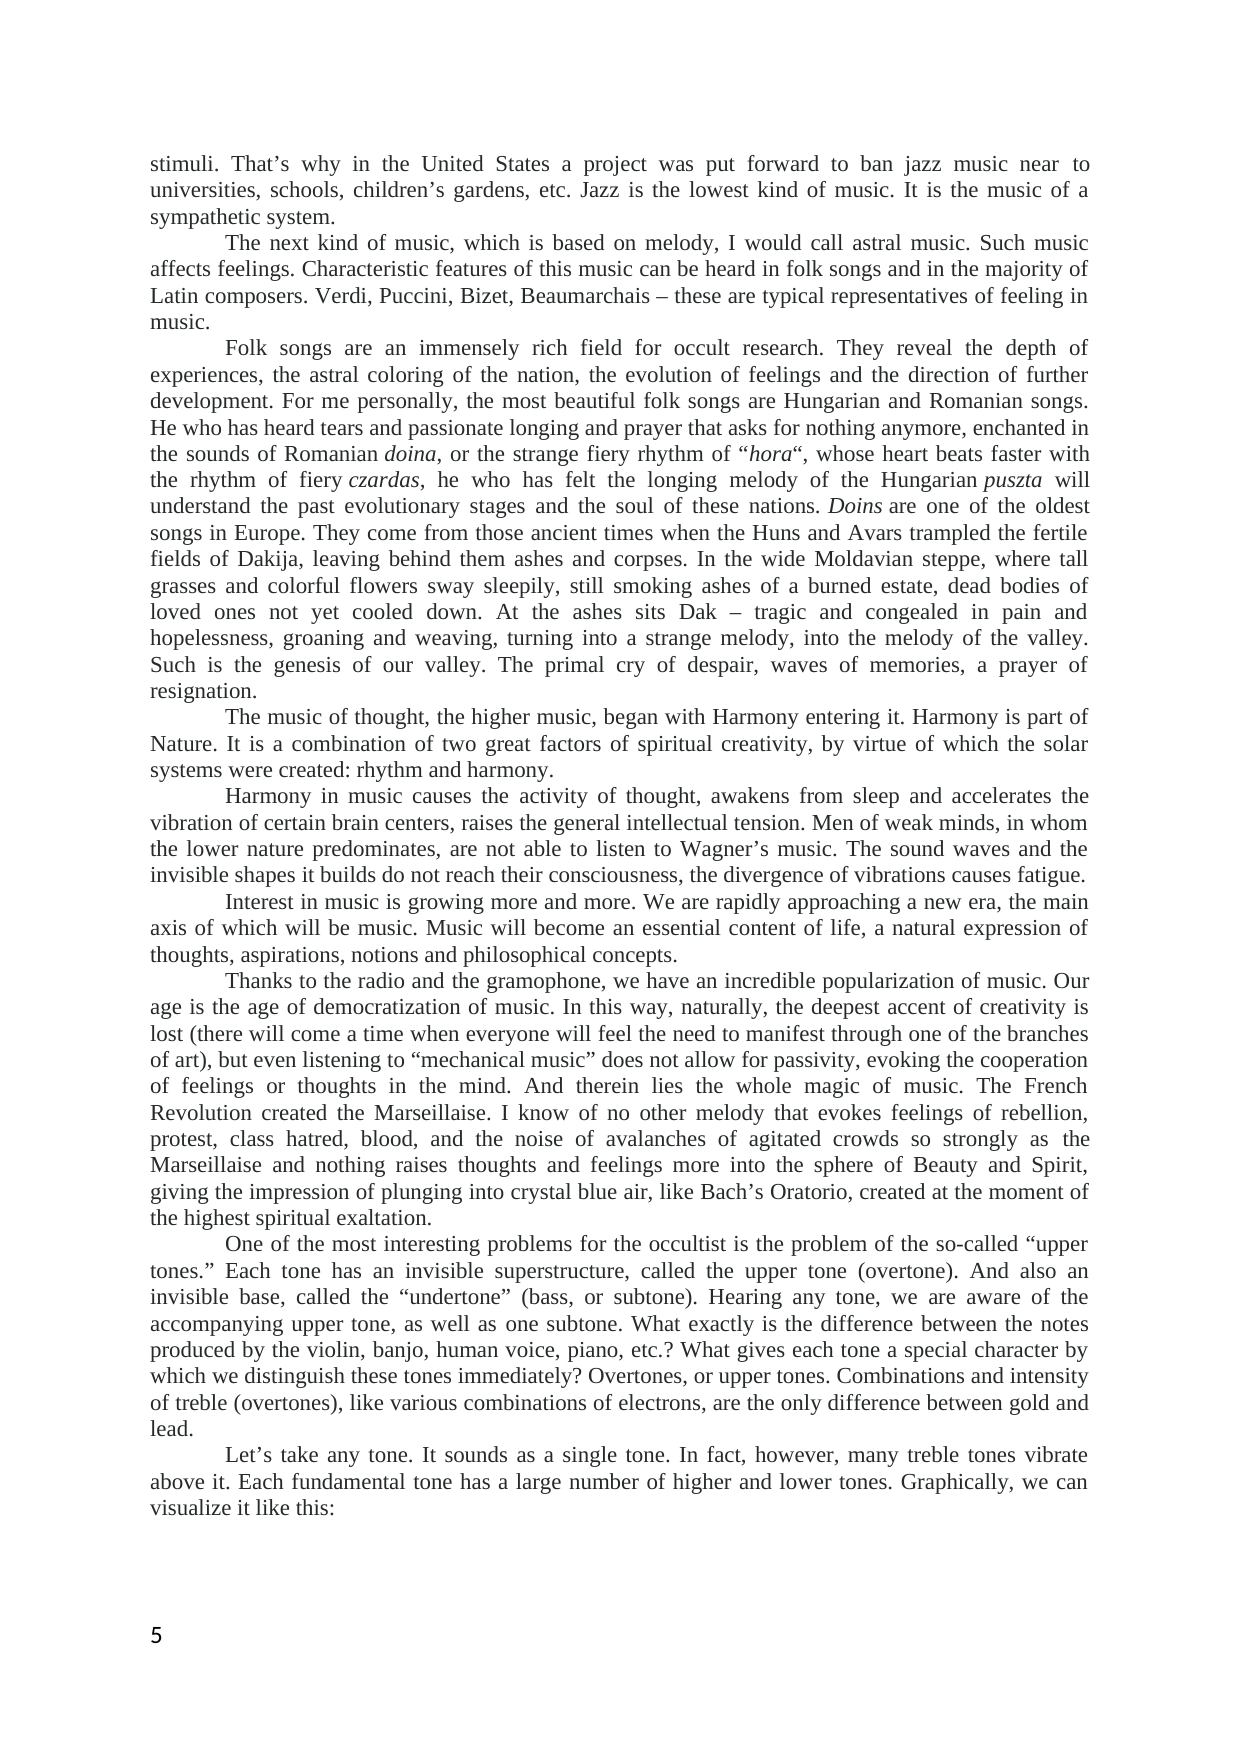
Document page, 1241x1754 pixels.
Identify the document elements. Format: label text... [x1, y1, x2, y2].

text Folk songs are an immensely rich field for occult research. They reveal the depth of experiences, the astral coloring of the nation, the evolution of feelings and the direction of further development. For me personally, the most beautiful folk songs are Hungarian and Romanian songs. He who has heard tears and passionate longing and prayer that asks for nothing anymore, enchanted in the sounds of Romanian doina, or the strange fiery rhythm of “hora“, whose heart beats faster with the rhythm of fiery czardas, he who has felt the longing melody of the Hungarian puszta will understand the past evolutionary stages and the soul of these nations. Doins are one of the oldest songs in Europe. They come from those ancient times when the Huns and Avars trampled the fertile fields of Dakija, leaving behind them ashes and corpses. In the wide Moldavian steppe, where tall grasses and colorful flowers sway sleepily, still smoking ashes of a burned estate, dead bodies of loved ones not yet cooled down. At the ashes sits Dak – tragic and congealed in pain and hopelessness, groaning and weaving, turning into a strange melody, into the melody of the valley. Such is the genesis of our valley. The primal cry of despair, waves of memories, a prayer of resignation. [150, 334, 1090, 703]
text Thanks to the radio and the gramophone, we have an incredible popularization of music. Our age is the age of democratization of music. In this way, naturally, the deepest accent of creativity is lost (there will come a time when everyone will feel the need to manifest through one of the branches of art), but even listening to “mechanical music” does not allow for passivity, evoking the cooperation of feelings or thoughts in the mind. And therein lies the whole magic of music. The French Revolution created the Marseillaise. I know of no other melody that evokes feelings of rebellion, protest, class hatred, blood, and the noise of avalanches of agitated crowds so strongly as the Marseillaise and nothing raises thoughts and feelings more into the sphere of Beauty and Spirit, giving the impression of plunging into crystal blue air, like Bach’s Oratorio, created at the moment of the highest spiritual exaltation. [150, 967, 1090, 1231]
text Let’s take any tone. It sounds as a single tone. In fact, however, many treble tones vibrate above it. Each fundamental tone has a large number of higher and lower tones. Graphically, we can visualize it like this: [150, 1441, 1090, 1520]
text The next kind of music, which is based on melody, I would call astral music. Such music affects feelings. Characteristic features of this music can be heard in folk songs and in the majority of Latin composers. Verdi, Puccini, Bizet, Beaumarchais – these are typical representatives of feeling in music. [150, 229, 1090, 334]
text Interest in music is growing more and more. We are rapidly approaching a new era, the main axis of which will be music. Music will become an essential content of life, a natural expression of thoughts, aspirations, notions and philosophical concepts. [150, 888, 1090, 967]
text One of the most interesting problems for the occultist is the problem of the so-called “upper tones.” Each tone has an invisible superstructure, called the upper tone (overtone). And also an invisible base, called the “undertone” (bass, or subtone). Hearing any tone, we are aware of the accompanying upper tone, as well as one subtone. What exactly is the difference between the notes produced by the violin, banjo, human voice, piano, etc.? What gives each tone a special character by which we distinguish these tones immediately? Overtones, or upper tones. Combinations and intensity of treble (overtones), like various combinations of electrons, are the only difference between gold and lead. [150, 1231, 1090, 1441]
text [150, 150, 1090, 229]
text Harmony in music causes the activity of thought, awakens from sleep and accelerates the vibration of certain brain centers, raises the general intellectual tension. Men of weak minds, in whom the lower nature predominates, are not able to listen to Wagner’s music. The sound waves and the invisible shapes it builds do not reach their consciousness, the divergence of vibrations causes fatigue. [150, 782, 1090, 888]
text The music of thought, the higher music, began with Harmony entering it. Harmony is part of Nature. It is a combination of two great factors of spiritual creativity, by virtue of which the solar systems were created: rhythm and harmony. [150, 703, 1090, 782]
